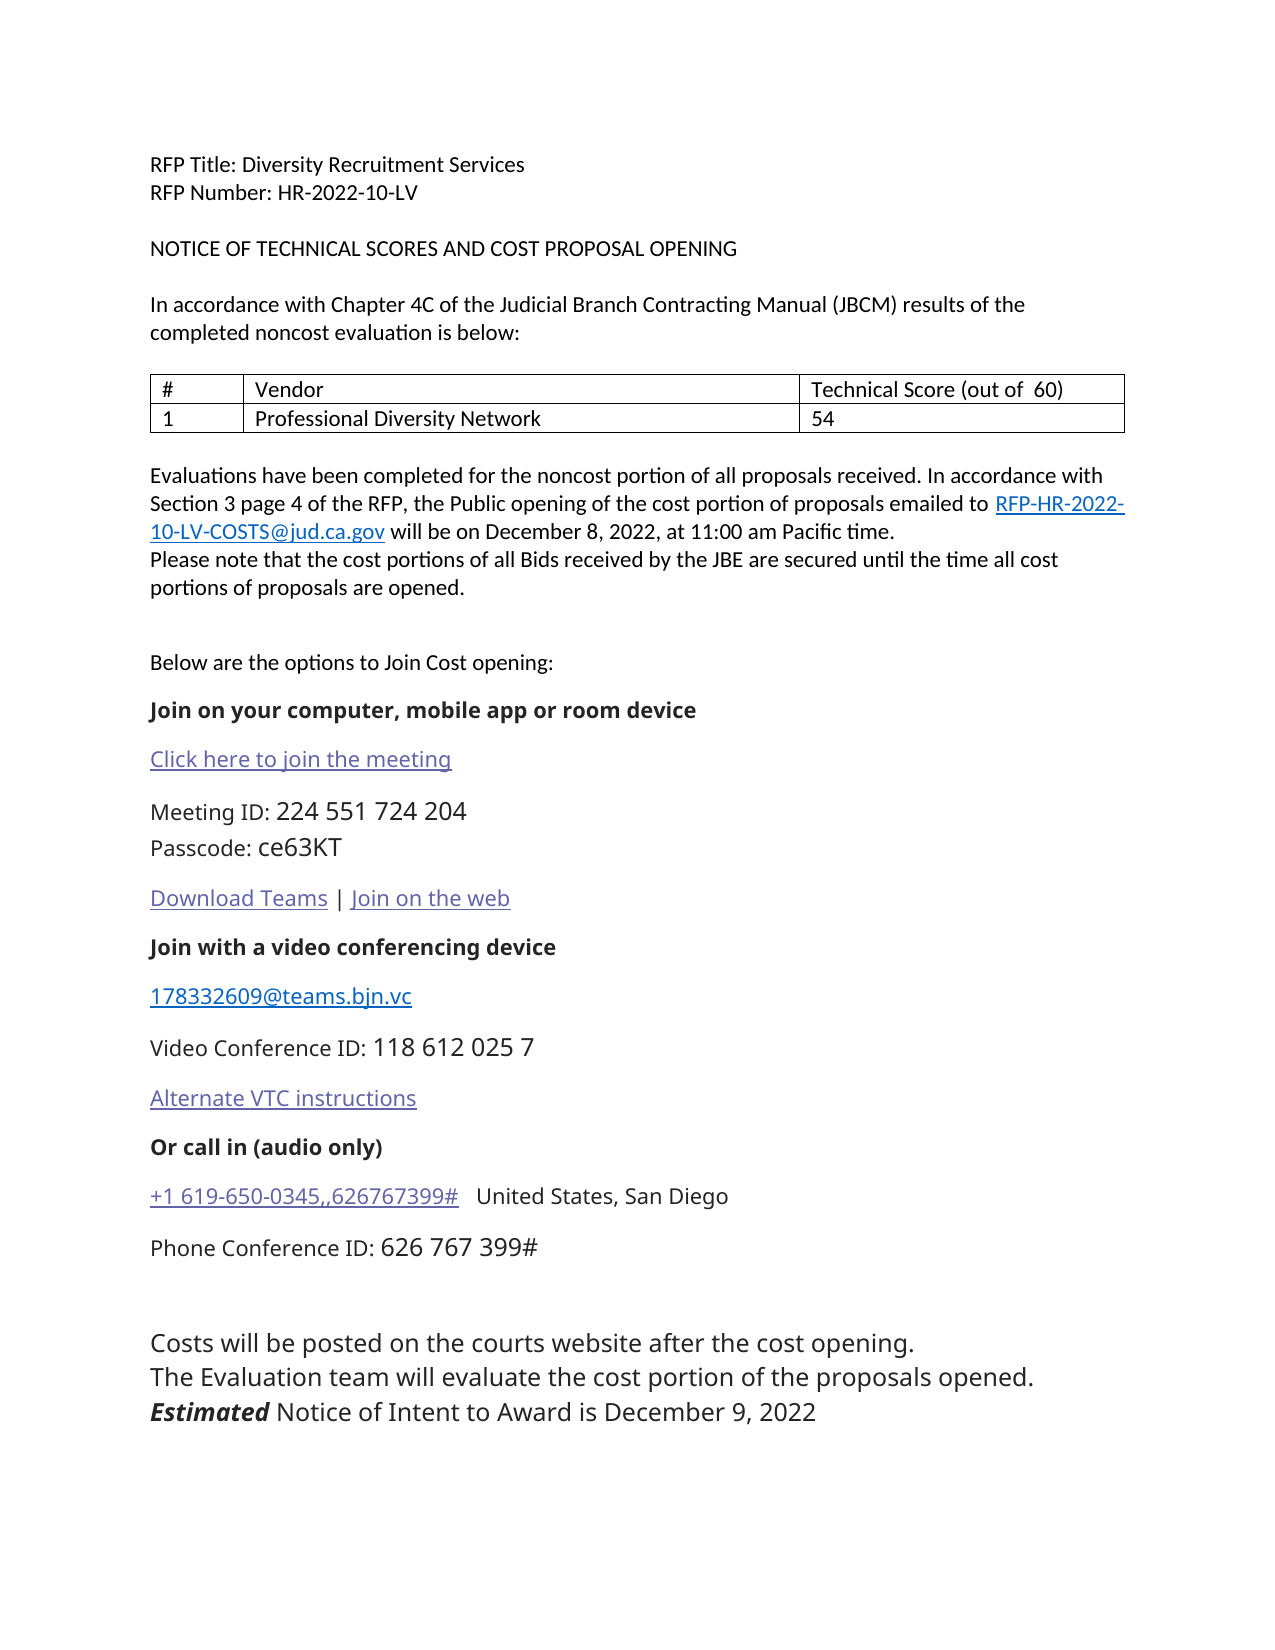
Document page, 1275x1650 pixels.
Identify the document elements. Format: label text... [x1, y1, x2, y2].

text RFP Number: HR-2022-10-LV [150, 178, 1125, 206]
table_header Technical Score (out of 60) [800, 375, 1124, 403]
text Estimated Notice of Intent to Award is December 9, 2022 [150, 1394, 1125, 1428]
text Below are the options to Join Cost opening: [150, 648, 1125, 676]
text Video Conference ID: 118 612 025 7 [150, 1030, 1125, 1064]
text Evaluations have been completed for the noncost portion of all proposals received. In accordance with Section 3 page 4 of the RFP, the Public opening of the cost portion of proposals emailed to RFP-HR-2022-10-LV-COSTS@jud.ca.gov will be on December 8, 2022, at 11:00 am Pacific time. [150, 461, 1125, 545]
table_header # [151, 375, 243, 403]
text The Evaluation team will evaluate the cost portion of the proposals opened. [150, 1360, 1125, 1394]
table_header Vendor [244, 375, 799, 403]
text Join on your computer, mobile app or room device [150, 695, 1125, 725]
text Or call in (audio only) [150, 1132, 1125, 1162]
text In accordance with Chapter 4C of the Judicial Branch Contracting Manual (JBCM) results of the completed noncost evaluation is below: [150, 290, 1125, 346]
table_cell Professional Diversity Network [244, 404, 799, 432]
text Alternate VTC instructions [150, 1083, 1125, 1113]
text 178332609@teams.bjn.vc [150, 981, 1125, 1011]
table_cell 54 [800, 404, 1124, 432]
text Click here to join the meeting [150, 744, 1125, 774]
text +1 619-650-0345,,626767399# United States, San Diego [150, 1181, 1125, 1211]
text Join with a video conferencing device [150, 932, 1125, 962]
table_cell 1 [151, 404, 243, 432]
text Phone Conference ID: 626 767 399# [150, 1230, 1125, 1264]
text Costs will be posted on the courts website after the cost opening. [150, 1326, 1125, 1360]
text Please note that the cost portions of all Bids received by the JBE are secured until the time all cost portions of proposals are opened. [150, 545, 1125, 601]
text NOTICE OF TECHNICAL SCORES AND COST PROPOSAL OPENING [150, 234, 1125, 262]
text RFP Title: Diversity Recruitment Services [150, 150, 1125, 178]
text Meeting ID: 224 551 724 204 Passcode: ce63KT [150, 793, 1125, 864]
text Download Teams | Join on the web [150, 883, 1125, 913]
